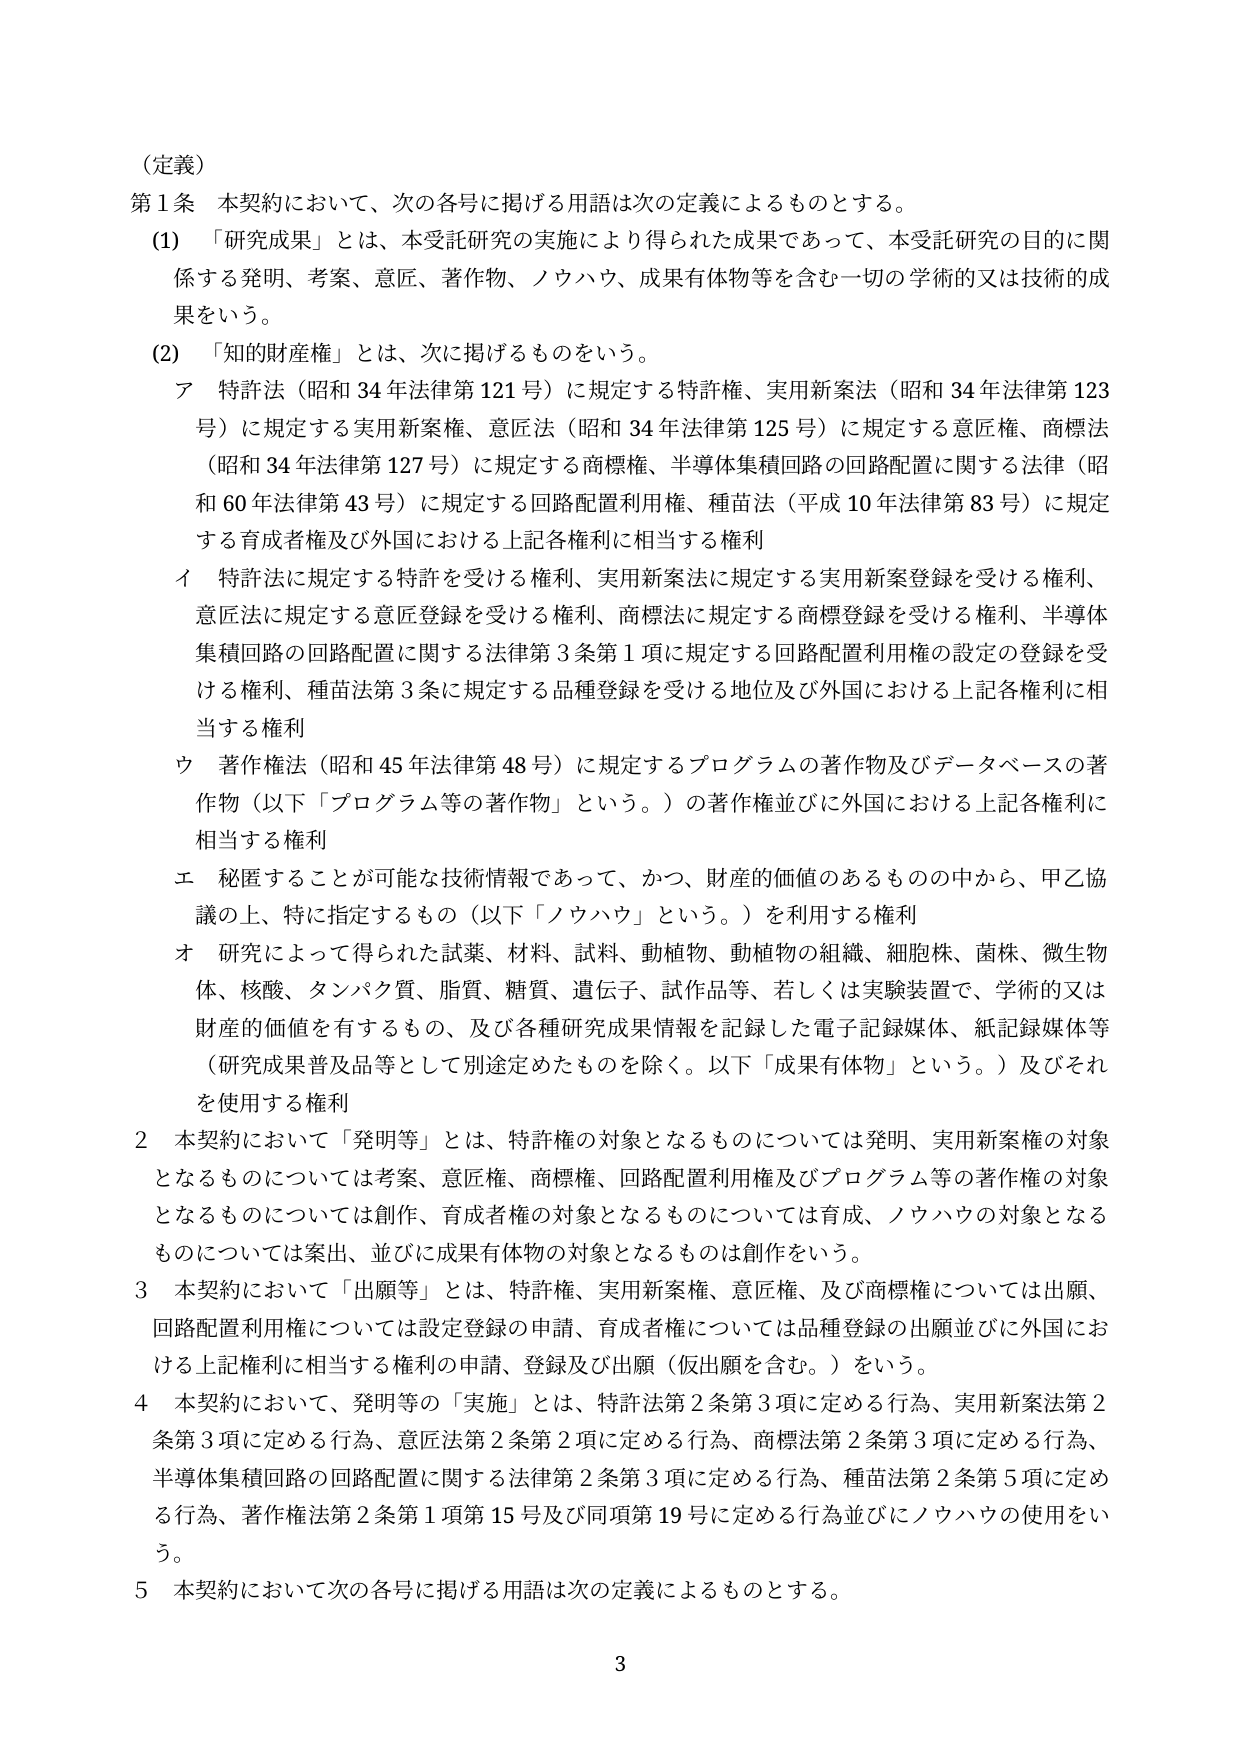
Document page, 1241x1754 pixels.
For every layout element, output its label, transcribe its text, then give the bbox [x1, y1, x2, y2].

text ５ 本契約において次の各号に掲げる用語は次の定義によるものとする。 [130, 1571, 1110, 1608]
text (2) 「知的財産権」とは、次に掲げるものをいう。 [152, 333, 1110, 371]
text ３ 本契約において「出願等」とは、特許権、実用新案権、意匠権、及び商標権については出願、回路配置利用権については設定登録の申請、育成者権については品種登録の出願並びに外国における上記権利に相当する権利の申請、登録及び出願（仮出願を含む。）をいう。 [130, 1271, 1110, 1383]
text ４ 本契約において、発明等の「実施」とは、特許法第２条第３項に定める行為、実用新案法第２条第３項に定める行為、意匠法第２条第２項に定める行為、商標法第２条第３項に定める行為、半導体集積回路の回路配置に関する法律第２条第３項に定める行為、種苗法第２条第５項に定める行為、著作権法第２条第１項第15号及び同項第19号に定める行為並びにノウハウの使用をいう。 [130, 1383, 1110, 1571]
text （定義） [130, 146, 1110, 183]
text ウ 著作権法（昭和45年法律第48号）に規定するプログラムの著作物及びデータベースの著作物（以下「プログラム等の著作物」という。）の著作権並びに外国における上記各権利に相当する権利 [174, 746, 1110, 858]
text 第１条 本契約において、次の各号に掲げる用語は次の定義によるものとする。 [130, 183, 1110, 221]
text ２ 本契約において「発明等」とは、特許権の対象となるものについては発明、実用新案権の対象となるものについては考案、意匠権、商標権、回路配置利用権及びプログラム等の著作権の対象となるものについては創作、育成者権の対象となるものについては育成、ノウハウの対象となるものについては案出、並びに成果有体物の対象となるものは創作をいう。 [130, 1121, 1110, 1271]
text エ 秘匿することが可能な技術情報であって、かつ、財産的価値のあるものの中から、甲乙協議の上、特に指定するもの（以下「ノウハウ」という。）を利用する権利 [174, 858, 1110, 933]
text イ 特許法に規定する特許を受ける権利、実用新案法に規定する実用新案登録を受ける権利、意匠法に規定する意匠登録を受ける権利、商標法に規定する商標登録を受ける権利、半導体集積回路の回路配置に関する法律第３条第１項に規定する回路配置利用権の設定の登録を受ける権利、種苗法第３条に規定する品種登録を受ける地位及び外国における上記各権利に相当する権利 [174, 558, 1110, 746]
text ア 特許法（昭和34年法律第121号）に規定する特許権、実用新案法（昭和34年法律第123号）に規定する実用新案権、意匠法（昭和34年法律第125号）に規定する意匠権、商標法（昭和34年法律第127号）に規定する商標権、半導体集積回路の回路配置に関する法律（昭和60年法律第43号）に規定する回路配置利用権、種苗法（平成10年法律第83号）に規定する育成者権及び外国における上記各権利に相当する権利 [174, 371, 1110, 558]
text オ 研究によって得られた試薬、材料、試料、動植物、動植物の組織、細胞株、菌株、微生物体、核酸、タンパク質、脂質、糖質、遺伝子、試作品等、若しくは実験装置で、学術的又は財産的価値を有するもの、及び各種研究成果情報を記録した電子記録媒体、紙記録媒体等（研究成果普及品等として別途定めたものを除く。以下「成果有体物」という。）及びそれを使用する権利 [174, 933, 1110, 1121]
text (1) 「研究成果」とは、本受託研究の実施により得られた成果であって、本受託研究の目的に関係する発明、考案、意匠、著作物、ノウハウ、成果有体物等を含む一切の学術的又は技術的成果をいう。 [152, 221, 1110, 333]
